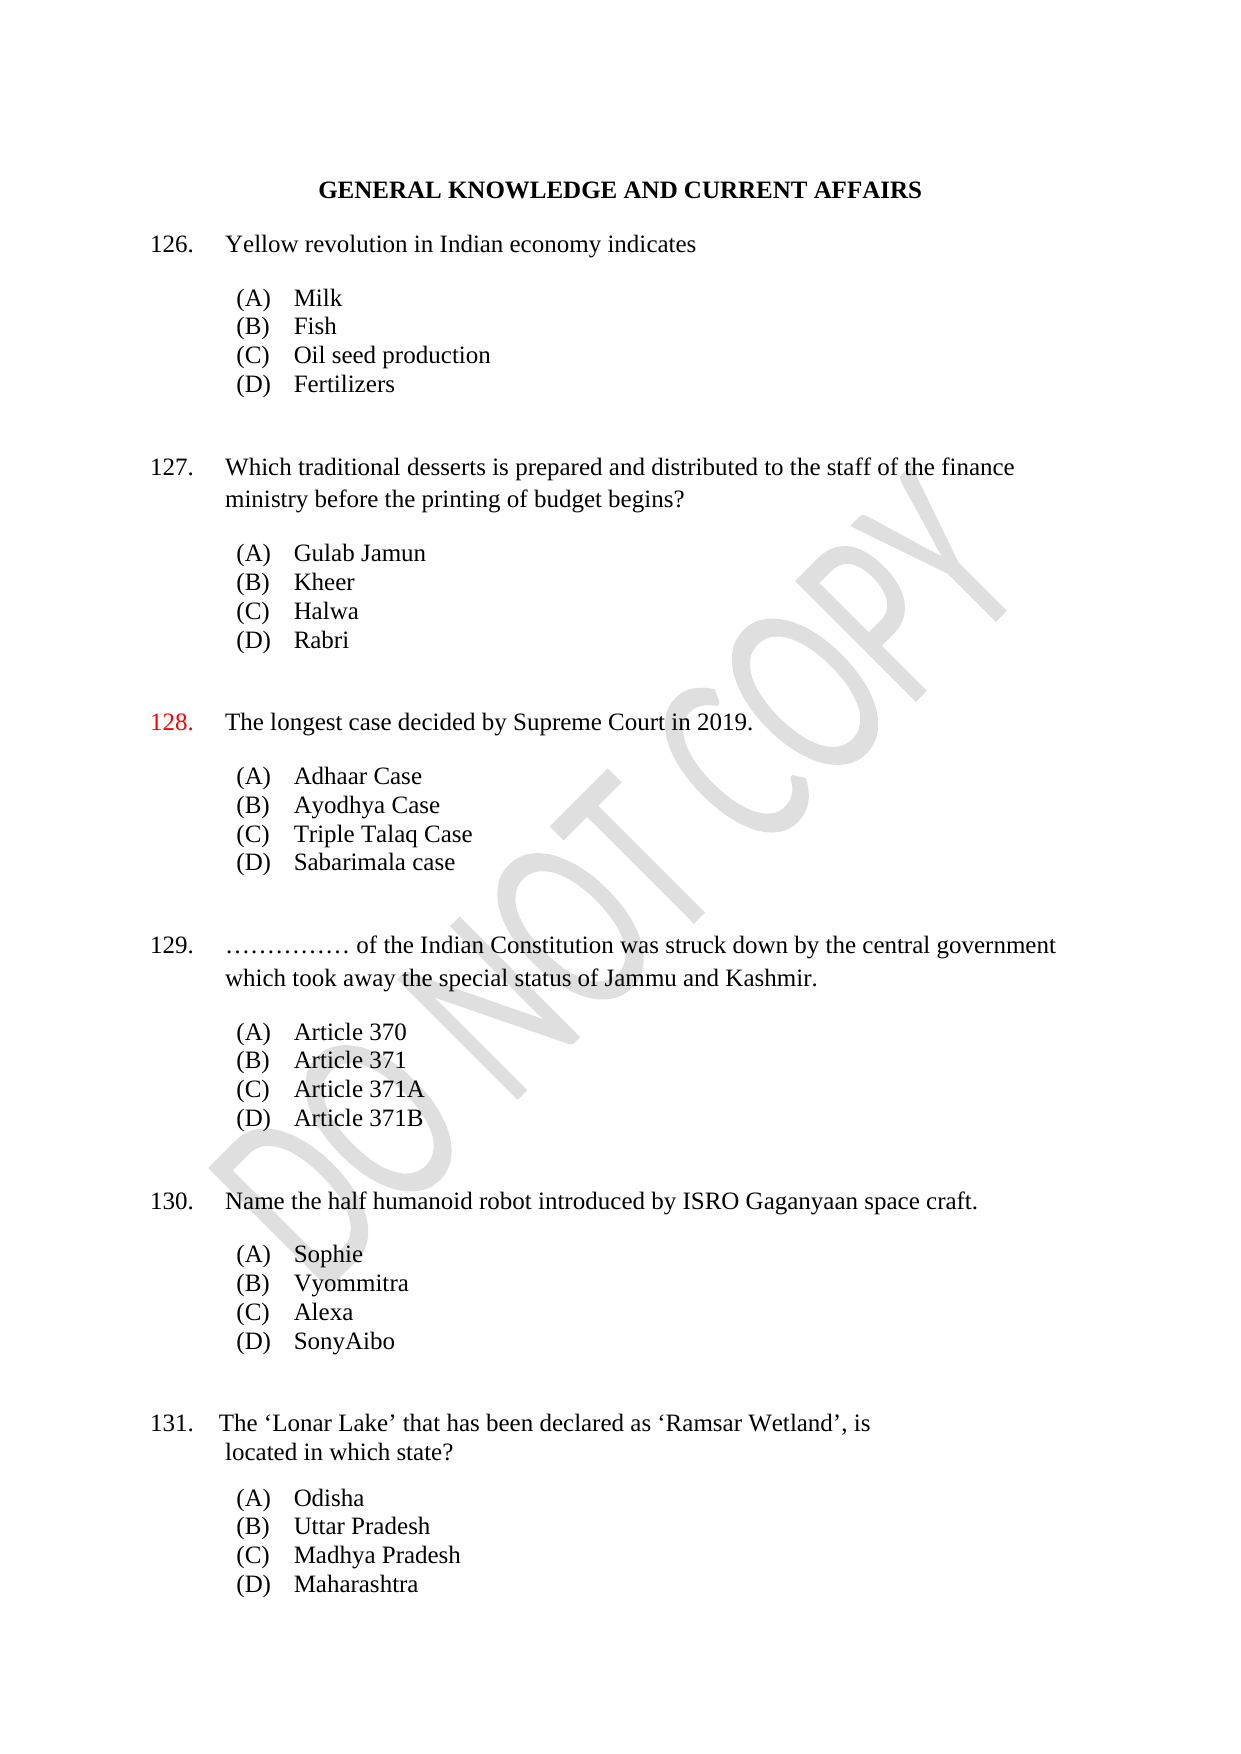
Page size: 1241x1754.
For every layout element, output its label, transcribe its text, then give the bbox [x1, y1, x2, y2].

table_cell (C) [225, 596, 282, 625]
text 127. Which traditional desserts is prepared and distributed to the staff of the finance ministry before the printing of budget begins? [150, 452, 1090, 513]
text GENERAL KNOWLEDGE AND CURRENT AFFAIRS [150, 175, 1090, 204]
table_cell Kheer [282, 567, 1102, 596]
table_cell SonyAibo [282, 1326, 1102, 1354]
table_cell Sabarimala case [282, 848, 1102, 876]
table_header (A) [225, 539, 282, 567]
table_header Milk [282, 283, 1102, 311]
text 129. …………… of the Indian Constitution was struck down by the central government which took away the special status of Jammu and Kashmir. [150, 930, 1090, 992]
table_cell (B) [225, 311, 282, 340]
table_header (A) [225, 761, 282, 790]
table_header Sophie [282, 1240, 1102, 1268]
text 130. Name the half humanoid robot introduced by ISRO Gaganyaan space craft. [150, 1186, 1090, 1214]
table_cell (D) [225, 625, 282, 653]
table_cell (C) [225, 819, 282, 847]
table_cell Article 371B [282, 1103, 1102, 1132]
table_cell (C) [225, 1297, 282, 1326]
table_cell (B) [225, 1511, 282, 1540]
table_cell Article 371A [282, 1074, 1102, 1103]
table_cell (B) [225, 1268, 282, 1297]
table_cell Fertilizers [282, 369, 1102, 398]
text 128. The longest case decided by Supreme Court in 2019. [150, 707, 1090, 736]
table_cell (D) [225, 1103, 282, 1132]
table_cell (B) [225, 1046, 282, 1074]
table_cell Uttar Pradesh [282, 1511, 1102, 1540]
text 131. The ‘Lonar Lake’ that has been declared as ‘Ramsar Wetland’, is [150, 1408, 871, 1437]
table_cell Ayodhya Case [282, 790, 1102, 819]
table_cell (D) [225, 1326, 282, 1354]
table_cell Alexa [282, 1297, 1102, 1326]
table_header (A) [225, 1240, 282, 1268]
text 126. Yellow revolution in Indian economy indicates [150, 229, 1090, 258]
table_header Gulab Jamun [282, 539, 1102, 567]
table_cell (D) [225, 1569, 282, 1598]
table_cell (D) [225, 848, 282, 876]
table_cell (C) [225, 340, 282, 369]
table_cell (B) [225, 790, 282, 819]
table_cell (D) [225, 369, 282, 398]
table_cell Halwa [282, 596, 1102, 625]
table_cell Vyommitra [282, 1268, 1102, 1297]
table_cell (B) [225, 567, 282, 596]
table_header (A) [225, 1483, 282, 1511]
table_cell Maharashtra [282, 1569, 1102, 1598]
table_cell (C) [225, 1540, 282, 1569]
table_header (A) [225, 283, 282, 311]
table_header Odisha [282, 1483, 1102, 1511]
table_header Article 370 [282, 1017, 1102, 1046]
table_cell (C) [225, 1074, 282, 1103]
table_cell Triple Talaq Case [282, 819, 1102, 847]
table_cell Oil seed production [282, 340, 1102, 369]
table_cell Madhya Pradesh [282, 1540, 1102, 1569]
table_cell Article 371 [282, 1046, 1102, 1074]
table_header (A) [225, 1017, 282, 1046]
table_cell Fish [282, 311, 1102, 340]
table_header Adhaar Case [282, 761, 1102, 790]
table_cell Rabri [282, 625, 1102, 653]
text located in which state? [150, 1437, 871, 1466]
